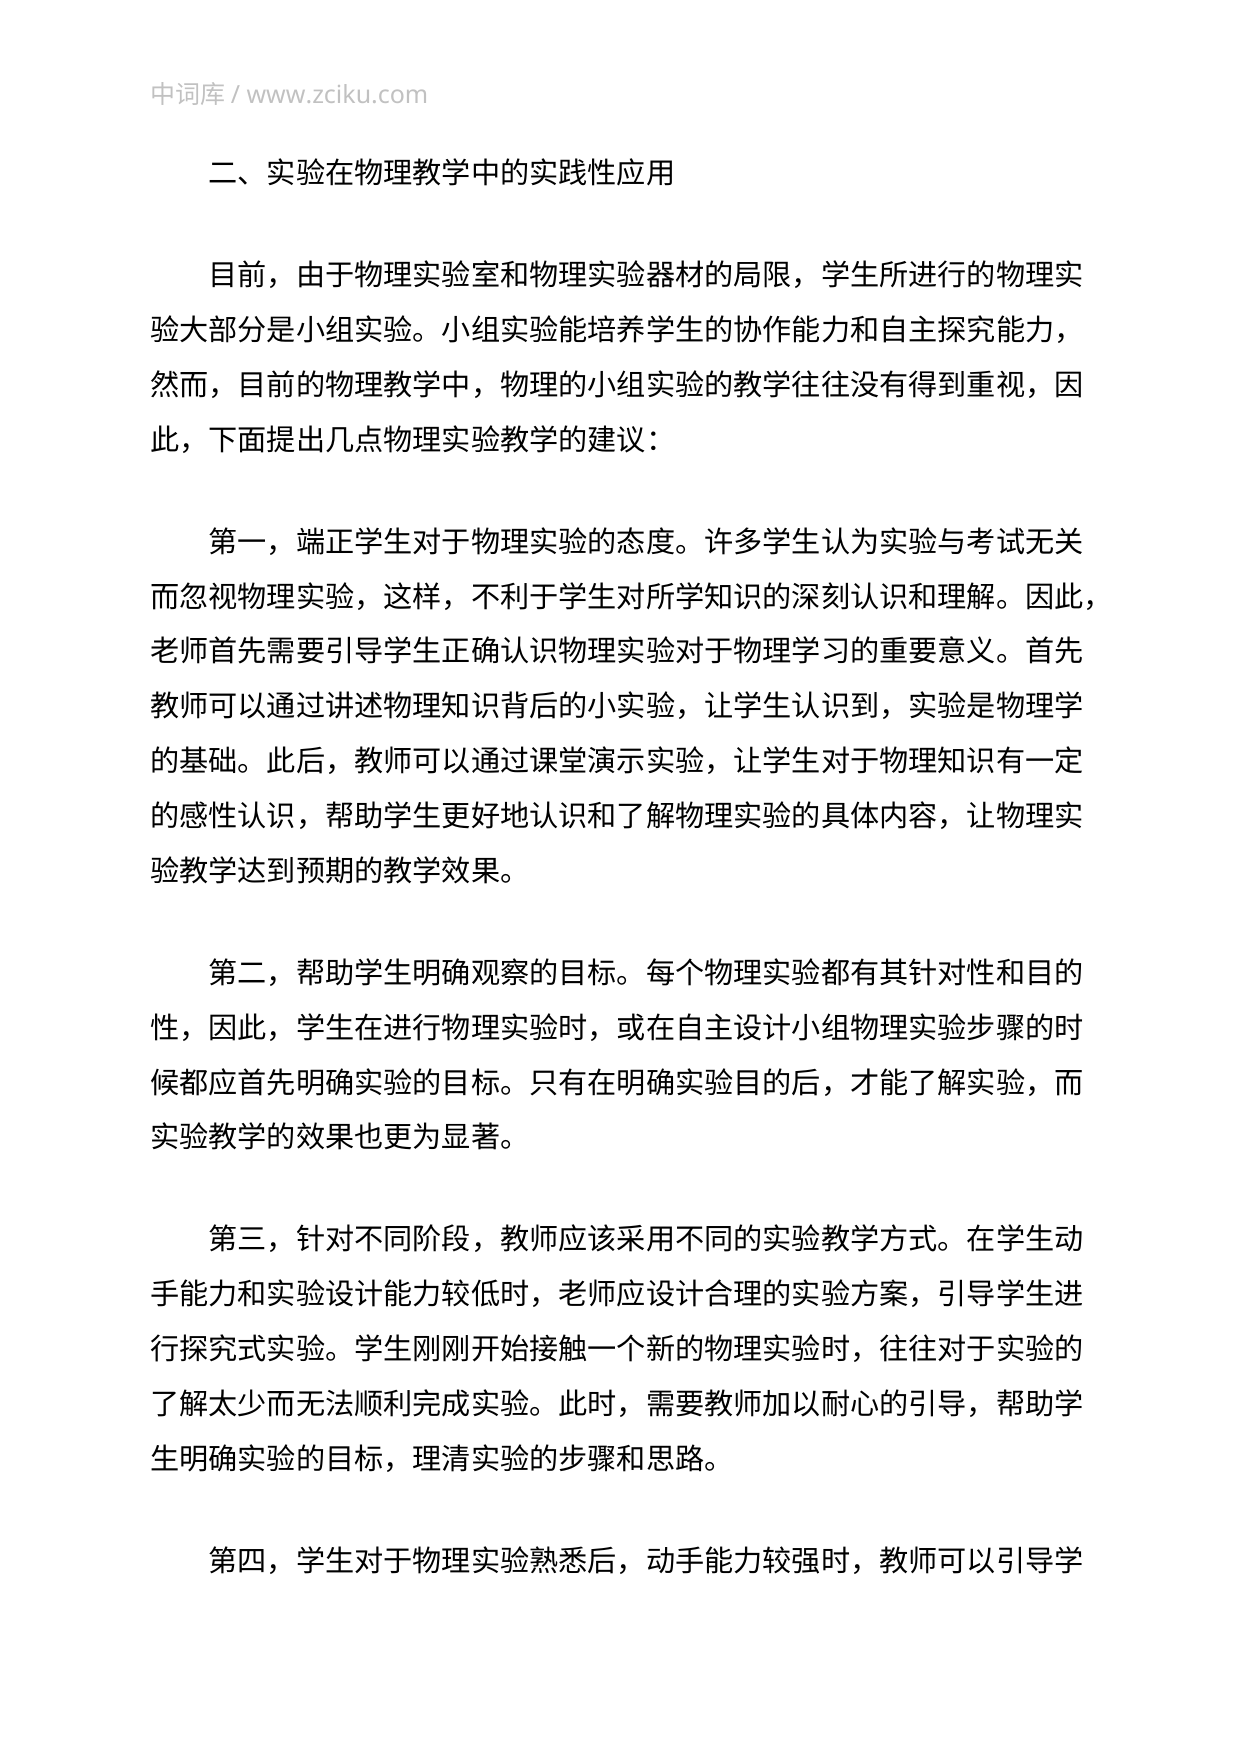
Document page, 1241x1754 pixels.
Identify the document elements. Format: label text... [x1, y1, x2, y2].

text 第二，帮助学生明确观察的目标。每个物理实验都有其针对性和目的性，因此，学生在进行物理实验时，或在自主设计小组物理实验步骤的时候都应首先明确实验的目标。只有在明确实验目的后，才能了解实验，而实验教学的效果也更为显著。 [150, 949, 1090, 1156]
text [150, 1537, 1090, 1579]
text 二、实验在物理教学中的实践性应用 [150, 150, 1090, 192]
text 第三，针对不同阶段，教师应该采用不同的实验教学方式。在学生动手能力和实验设计能力较低时，老师应设计合理的实验方案，引导学生进行探究式实验。学生刚刚开始接触一个新的物理实验时，往往对于实验的了解太少而无法顺利完成实验。此时，需要教师加以耐心的引导，帮助学生明确实验的目标，理清实验的步骤和思路。 [150, 1216, 1090, 1478]
text 目前，由于物理实验室和物理实验器材的局限，学生所进行的物理实验大部分是小组实验。小组实验能培养学生的协作能力和自主探究能力，然而，目前的物理教学中，物理的小组实验的教学往往没有得到重视，因此，下面提出几点物理实验教学的建议： [150, 252, 1090, 459]
text 第一，端正学生对于物理实验的态度。许多学生认为实验与考试无关而忽视物理实验，这样，不利于学生对所学知识的深刻认识和理解。因此，老师首先需要引导学生正确认识物理实验对于物理学习的重要意义。首先教师可以通过讲述物理知识背后的小实验，让学生认识到，实验是物理学的基础。此后，教师可以通过课堂演示实验，让学生对于物理知识有一定的感性认识，帮助学生更好地认识和了解物理实验的具体内容，让物理实验教学达到预期的教学效果。 [150, 518, 1090, 890]
